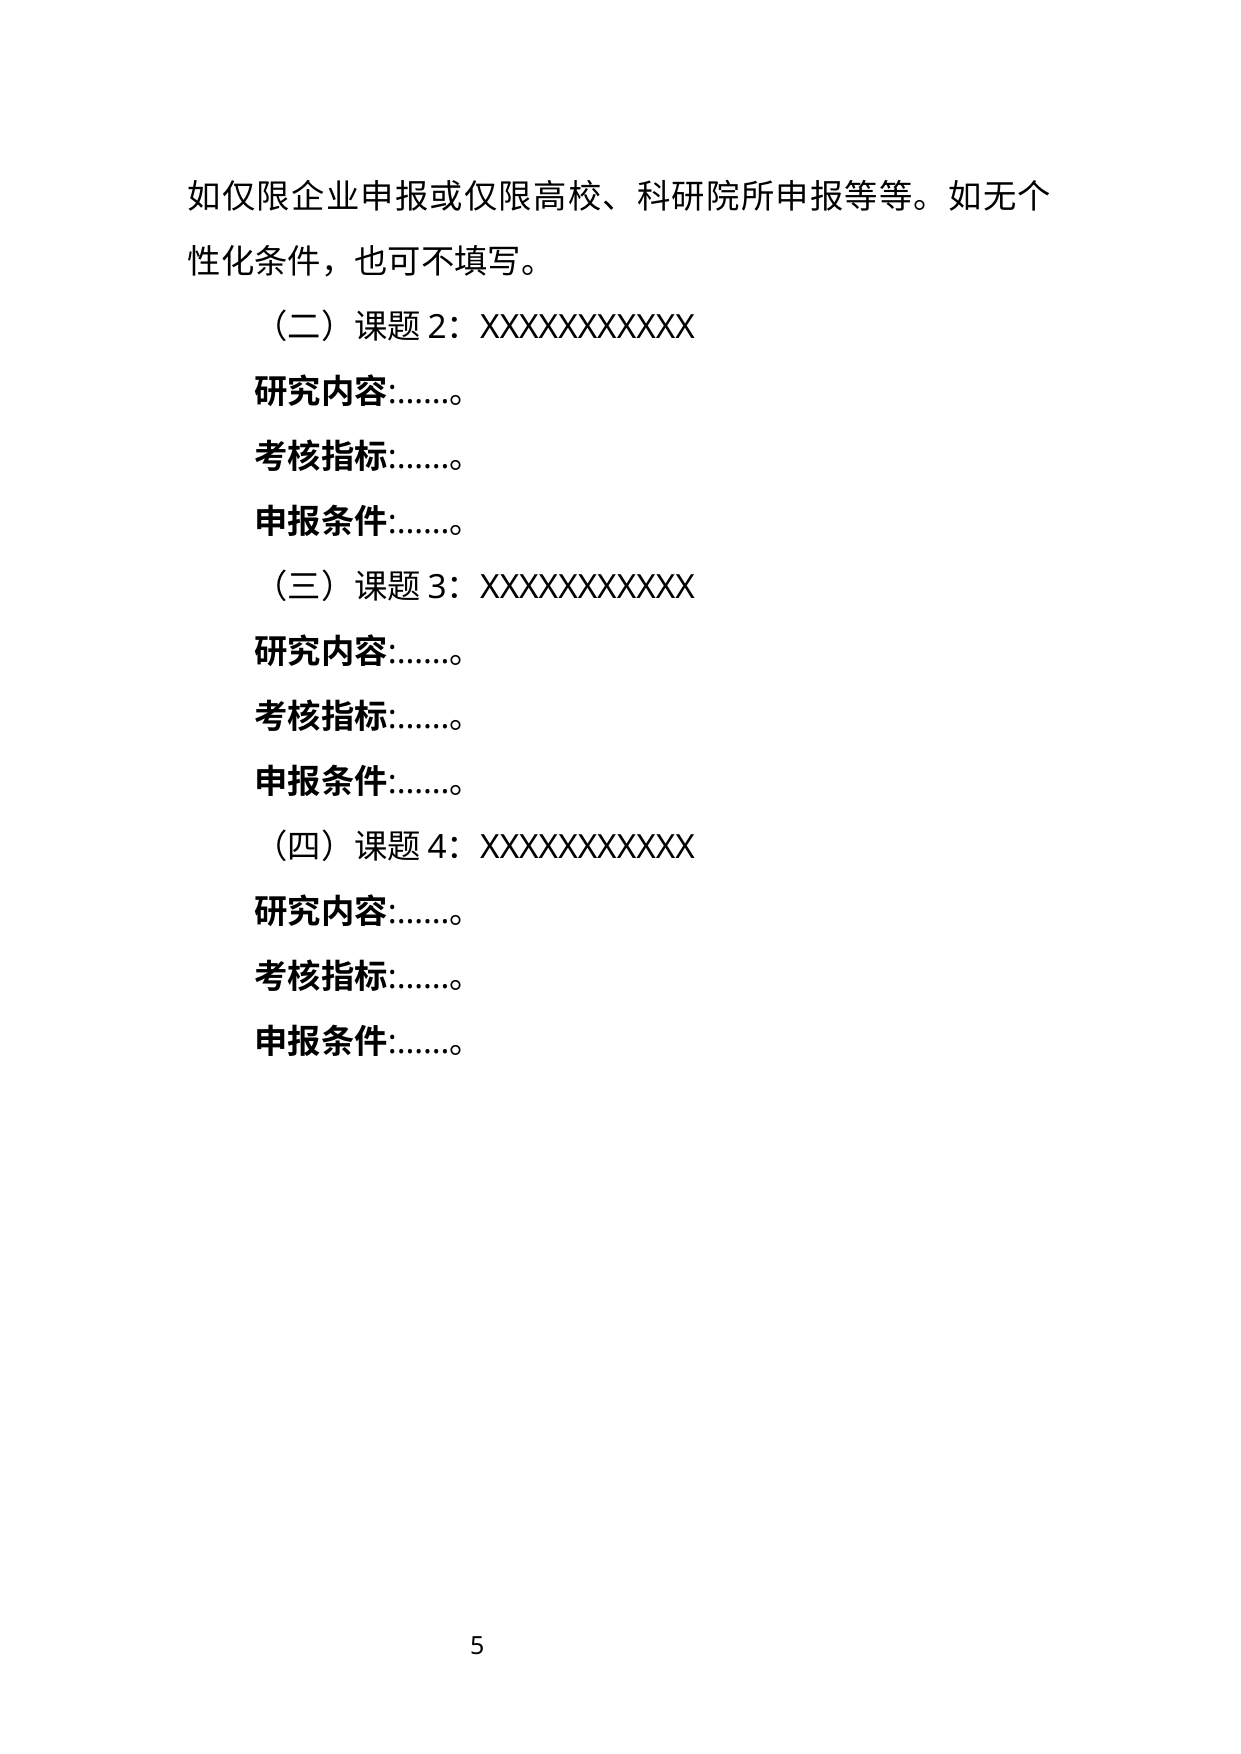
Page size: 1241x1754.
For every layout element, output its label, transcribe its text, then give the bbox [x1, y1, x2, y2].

text 考核指标:……。 [187, 682, 1053, 747]
text （四）课题4：XXXXXXXXXXX [187, 812, 1053, 877]
text 考核指标:……。 [187, 422, 1053, 487]
text 研究内容:……。 [187, 617, 1053, 682]
text （二）课题2：XXXXXXXXXXX [187, 292, 1053, 357]
text 申报条件:……。 [187, 487, 1053, 552]
text 研究内容:……。 [187, 357, 1053, 422]
text 申报条件:……。 [187, 747, 1053, 812]
text （三）课题3：XXXXXXXXXXX [187, 552, 1053, 617]
text 研究内容:……。 [187, 877, 1053, 942]
text 申报条件:……。 [187, 1007, 1053, 1072]
text 考核指标:……。 [187, 942, 1053, 1007]
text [187, 162, 1053, 292]
